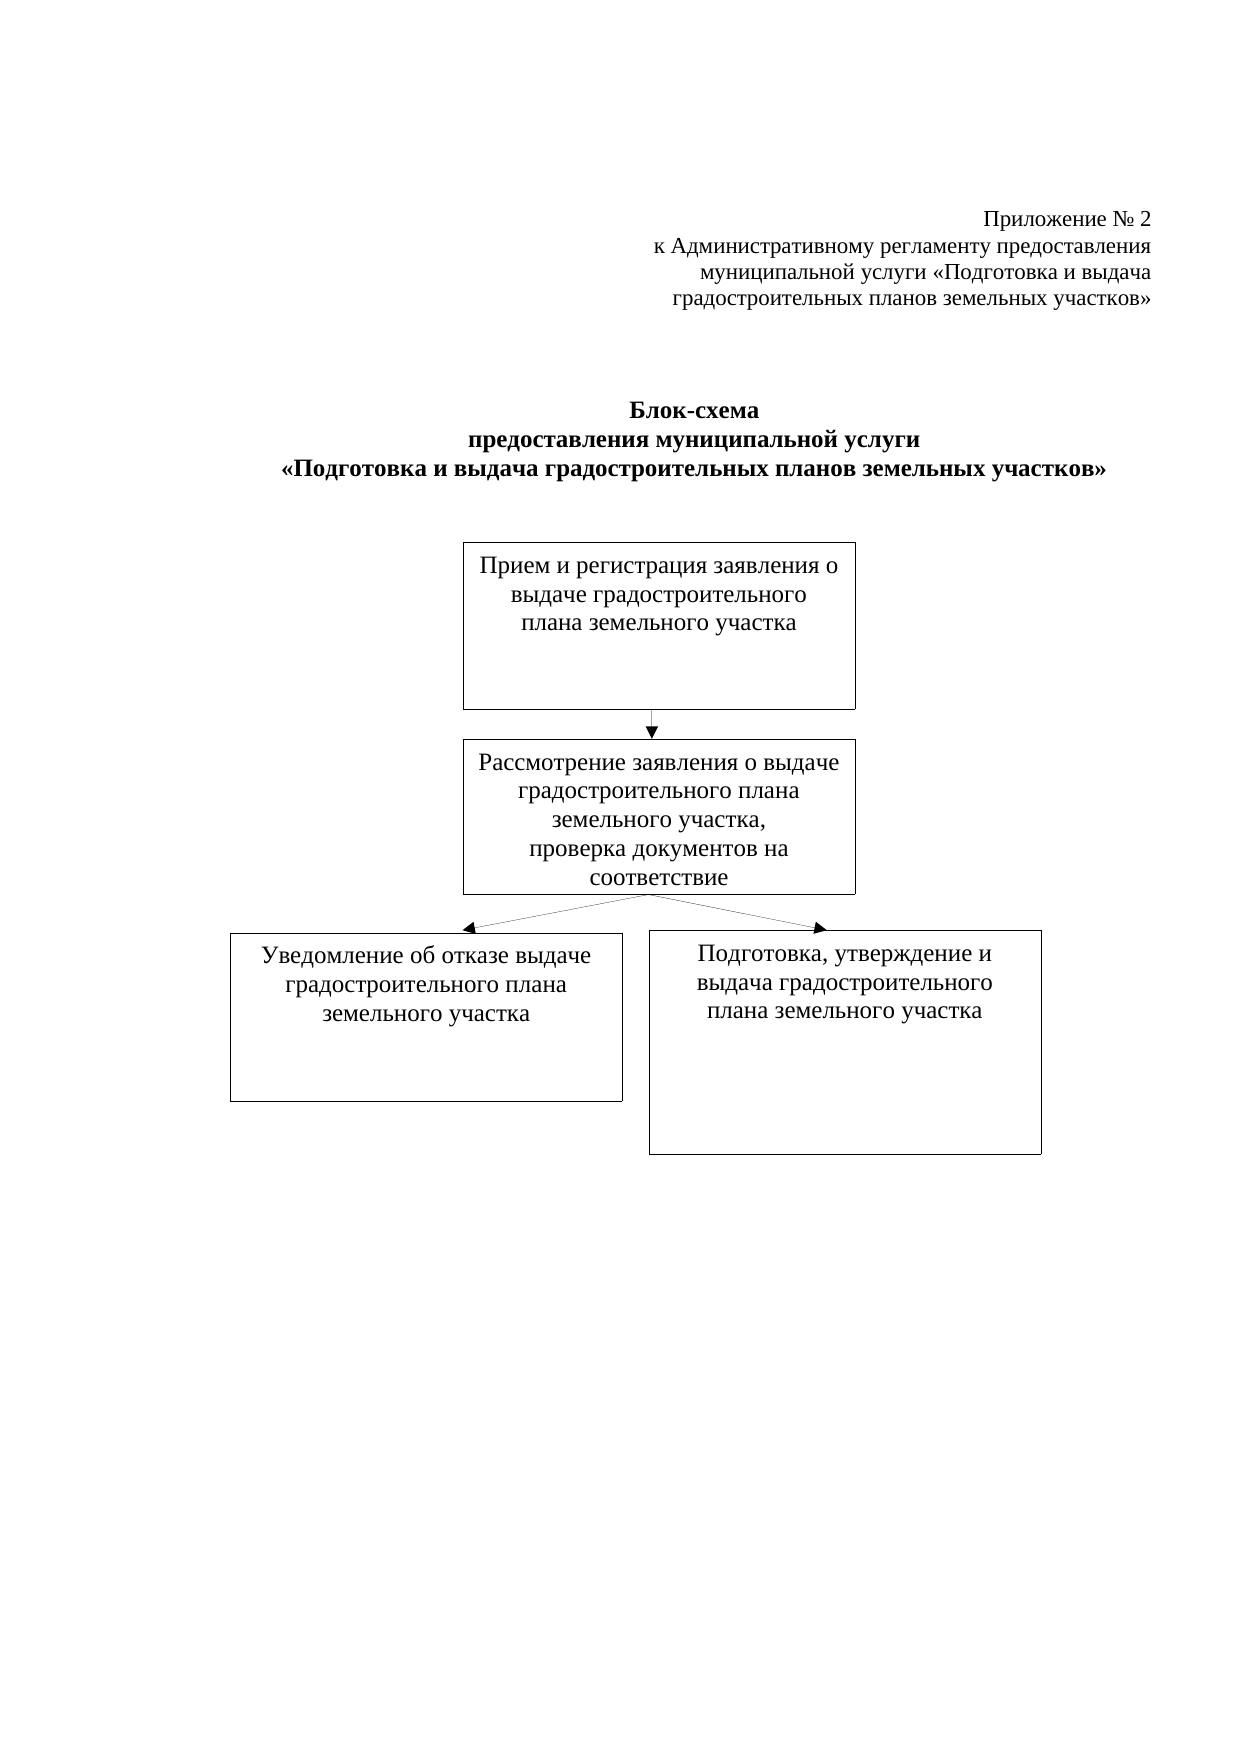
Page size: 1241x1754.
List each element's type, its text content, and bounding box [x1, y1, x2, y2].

text «Подготовка и выдача градостроительных планов земельных участков» [148, 453, 1152, 482]
text предоставления муниципальной услуги [148, 424, 1152, 453]
text Блок-схема [148, 396, 1152, 424]
text Приложение № 2 [148, 205, 1152, 232]
text к Административному регламенту предоставления муниципальной услуги «Подготовка и выдача градостроительных планов земельных участков» [620, 232, 1152, 311]
